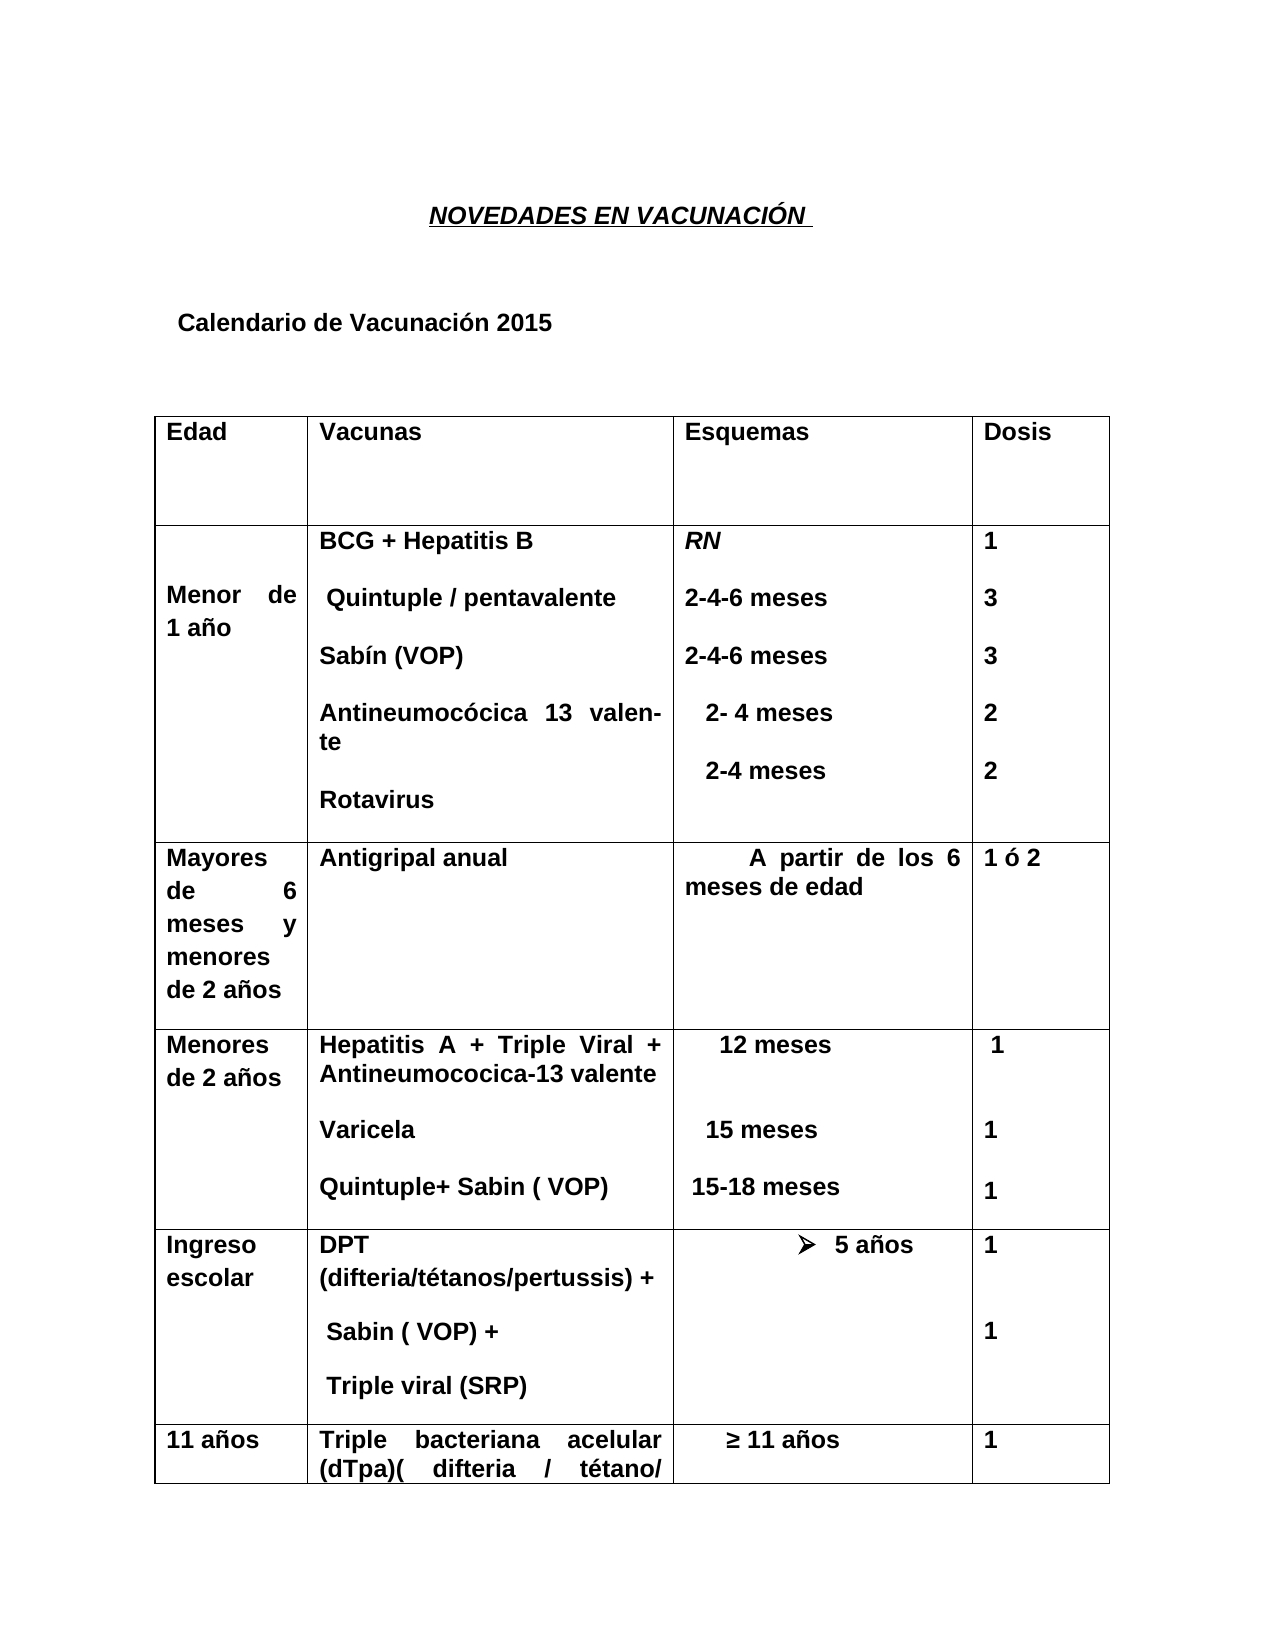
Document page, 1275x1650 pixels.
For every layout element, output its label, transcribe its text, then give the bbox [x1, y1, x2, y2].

table_cell 1 1 1 [973, 1030, 1109, 1229]
table_cell 5 años [674, 1230, 972, 1424]
text NOVEDADES EN VACUNACIÓN [177, 201, 1098, 229]
table_header Edad [156, 417, 307, 525]
table_cell Hepatitis A + Triple Viral + Antineumococica-13 valente Varicela Quintuple+ Sabin ( VOP) [308, 1030, 673, 1229]
table_cell 12 meses 15 meses 15-18 meses [674, 1030, 972, 1229]
table_header Vacunas [308, 417, 673, 525]
table_header Dosis [973, 417, 1109, 525]
table_cell Antigripal anual [308, 843, 673, 1029]
table_header Esquemas [674, 417, 972, 525]
table_cell A partir de los 6 meses de edad [674, 843, 972, 1029]
table_cell 1 1 [973, 1230, 1109, 1424]
table_cell 1 3 3 2 2 [973, 526, 1109, 842]
table_cell DPT (difteria/tétanos/pertussis) + Sabin ( VOP) + Triple viral (SRP) [308, 1230, 673, 1424]
table_cell BCG + Hepatitis B Quintuple / pentavalente Sabín (VOP) Antineumocócica 13 valen-te Rotavirus [308, 526, 673, 842]
text Calendario de Vacunación 2015 [177, 308, 1098, 337]
table_cell Menores de 2 años [156, 1030, 307, 1229]
table_cell RN 2-4-6 meses 2-4-6 meses 2- 4 meses 2-4 meses [674, 526, 972, 842]
table_cell 1 ó 2 [973, 843, 1109, 1029]
table_cell 1 2 [973, 1425, 1109, 1483]
table_cell 11 años [156, 1425, 307, 1483]
table_cell Mayores de 6 meses y menores de 2 años [156, 843, 307, 1029]
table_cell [308, 1425, 673, 1483]
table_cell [674, 1425, 972, 1483]
table_cell Menor de 1 año [156, 526, 307, 842]
table_cell Ingreso escolar [156, 1230, 307, 1424]
